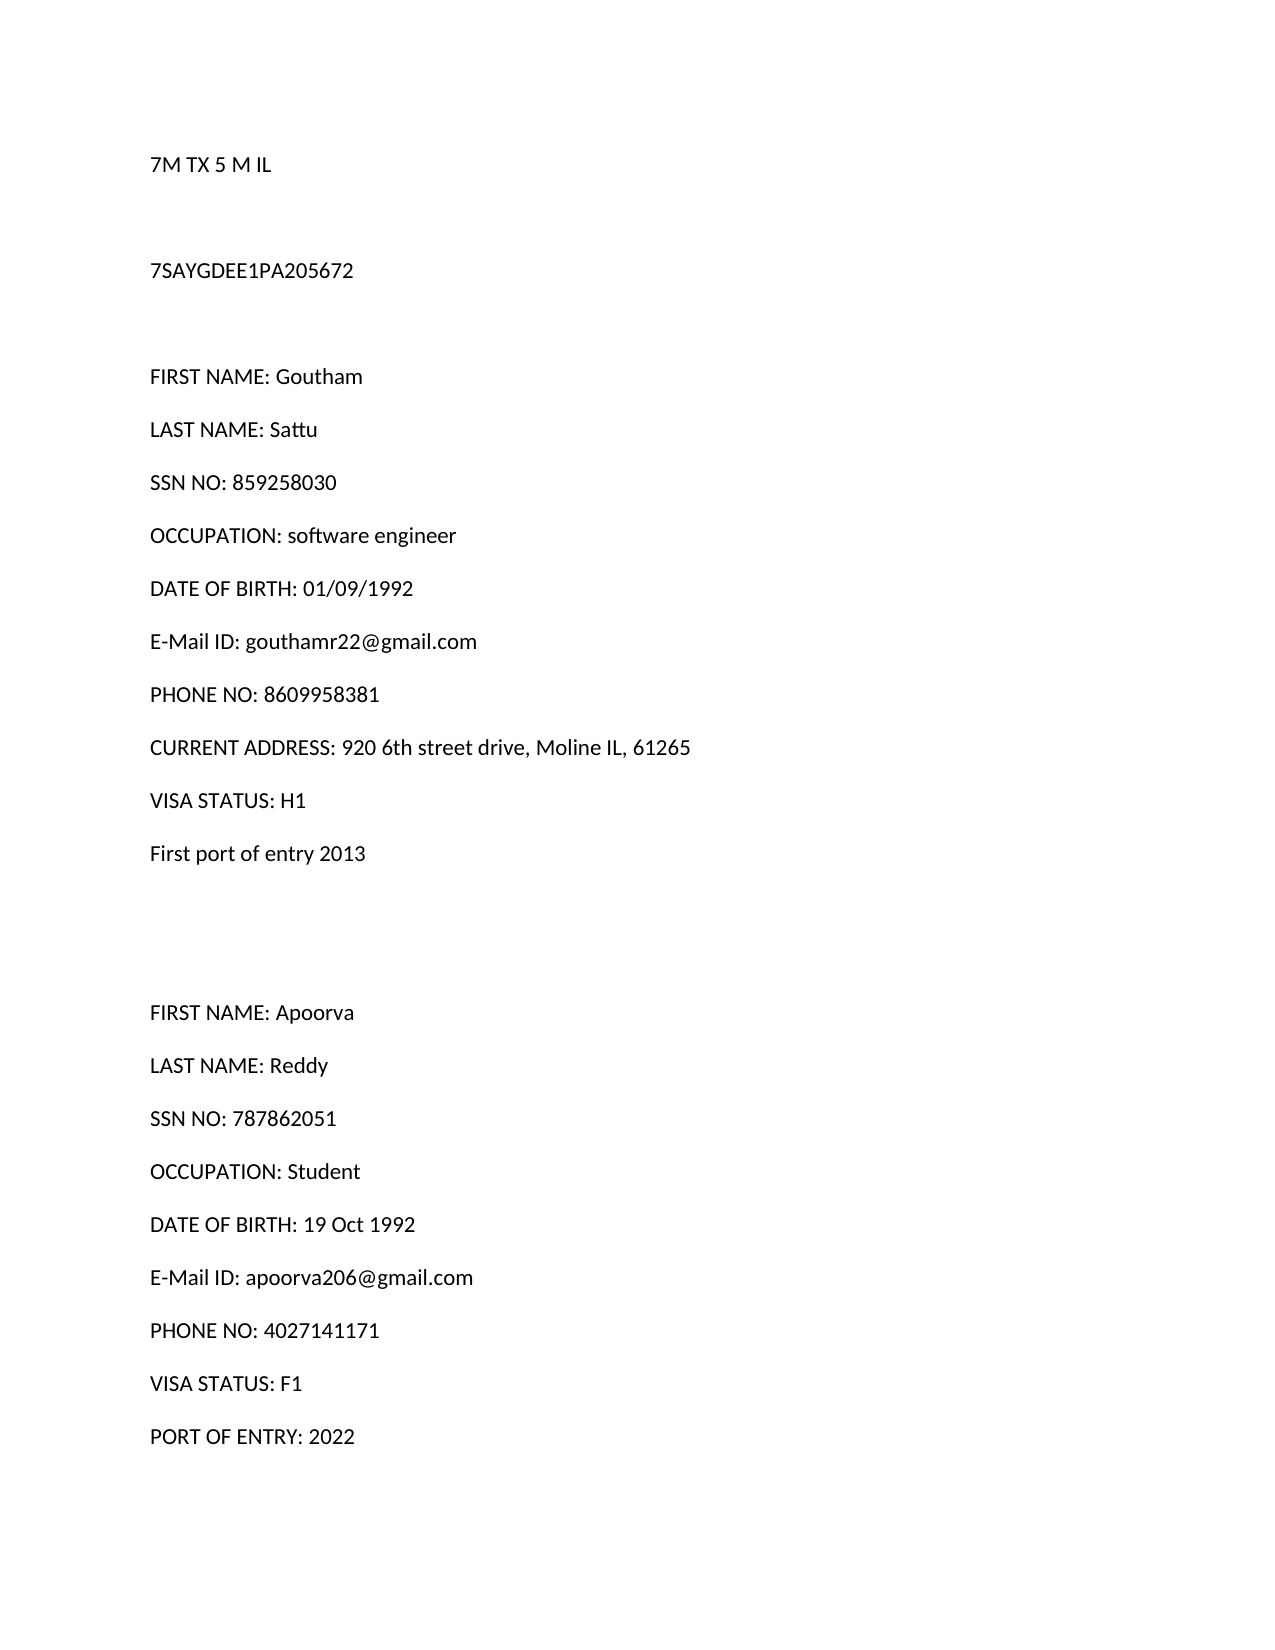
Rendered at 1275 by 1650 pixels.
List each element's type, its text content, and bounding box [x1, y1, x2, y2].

text LAST NAME: Reddy [150, 1051, 1125, 1079]
text PORT OF ENTRY: 2022 [150, 1422, 1125, 1451]
text PHONE NO: 8609958381 [150, 680, 1125, 708]
text VISA STATUS: H1 [150, 786, 1125, 814]
text E-Mail ID: gouthamr22@gmail.com [150, 627, 1125, 655]
text FIRST NAME: Goutham [150, 362, 1125, 390]
text CURRENT ADDRESS: 920 6th street drive, Moline IL, 61265 [150, 733, 1125, 761]
text OCCUPATION: software engineer [150, 521, 1125, 549]
text PHONE NO: 4027141171 [150, 1316, 1125, 1344]
text 7SAYGDEE1PA205672 [150, 256, 1125, 284]
text LAST NAME: Sattu [150, 415, 1125, 443]
text DATE OF BIRTH: 19 Oct 1992 [150, 1210, 1125, 1238]
text First port of entry 2013 [150, 839, 1125, 867]
text SSN NO: 787862051 [150, 1104, 1125, 1132]
text 7M TX 5 M IL [150, 150, 1125, 178]
text SSN NO: 859258030 [150, 468, 1125, 496]
text FIRST NAME: Apoorva [150, 998, 1125, 1026]
text VISA STATUS: F1 [150, 1369, 1125, 1397]
text OCCUPATION: Student [150, 1157, 1125, 1185]
text DATE OF BIRTH: 01/09/1992 [150, 574, 1125, 602]
text E-Mail ID: apoorva206@gmail.com [150, 1263, 1125, 1291]
